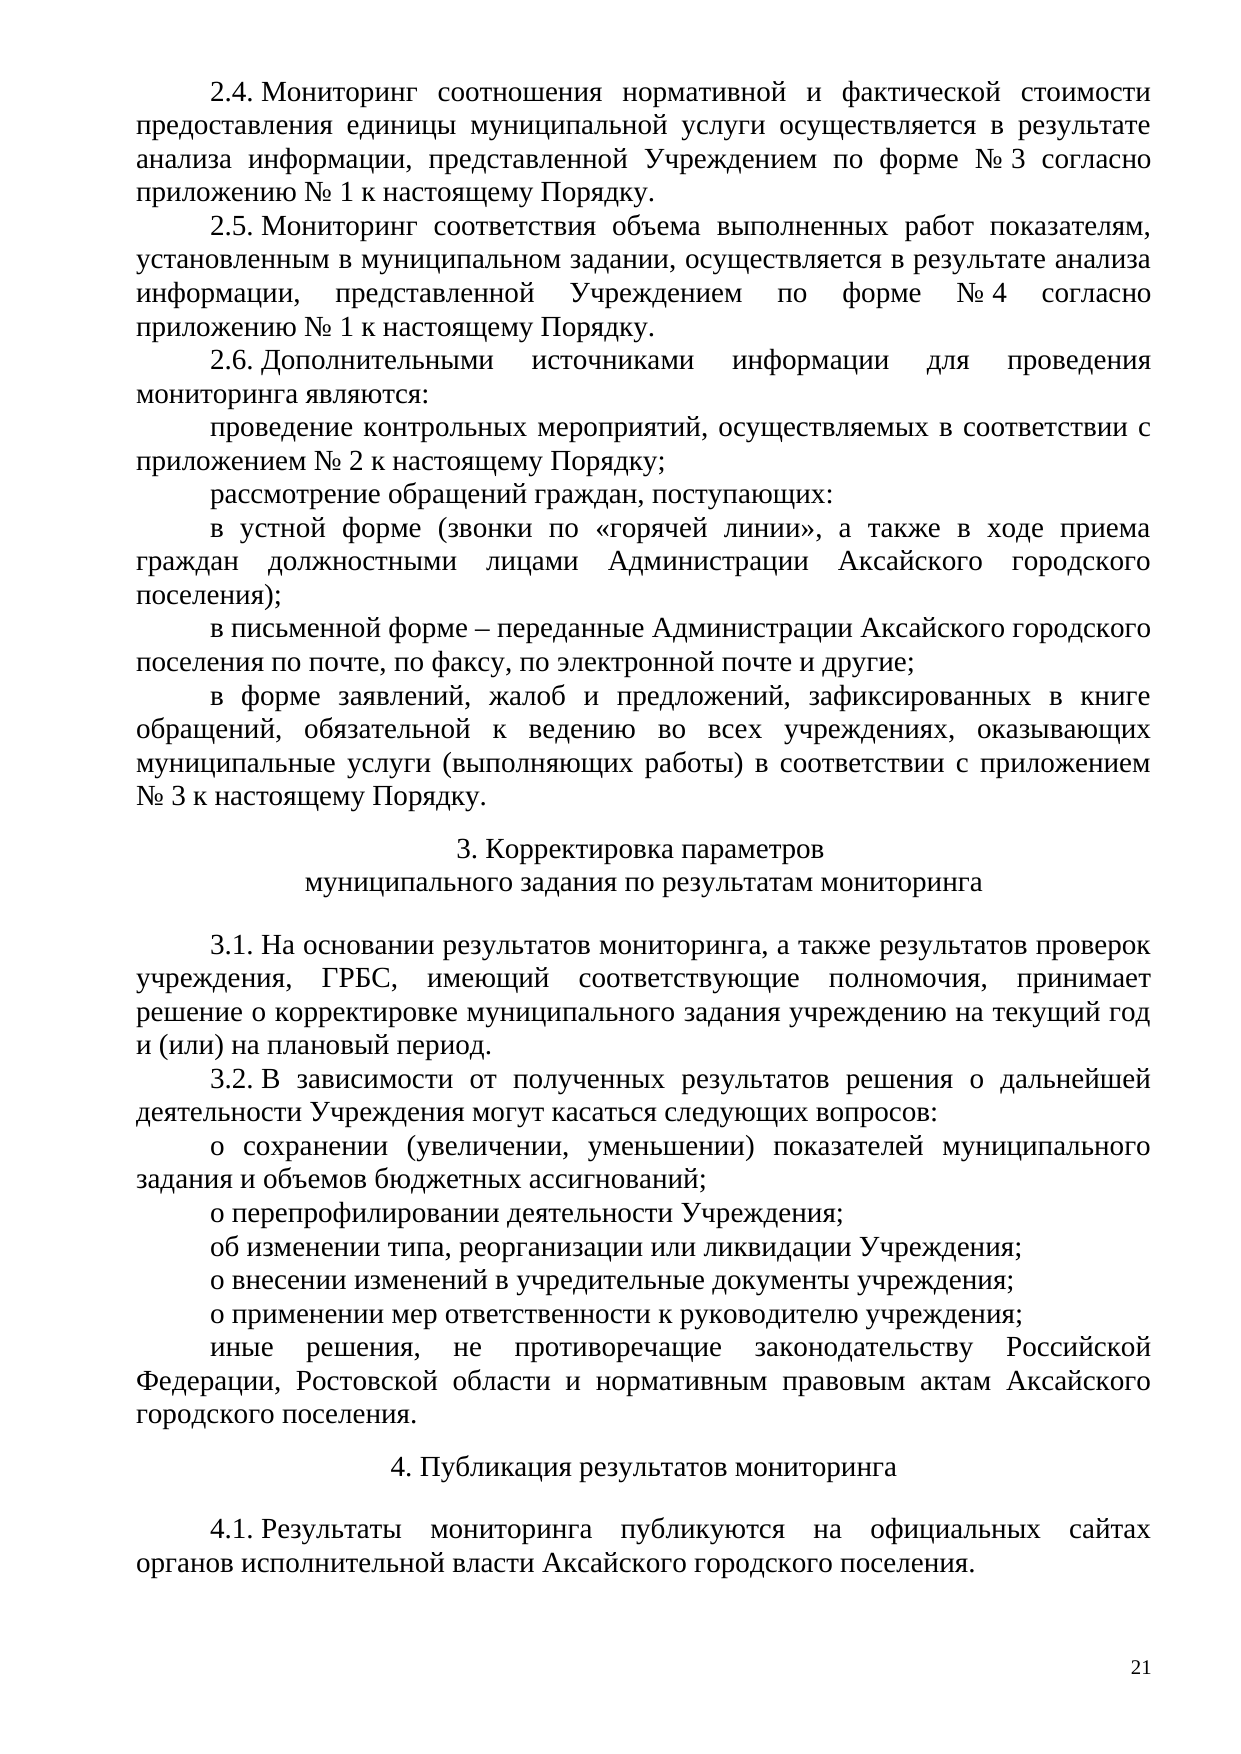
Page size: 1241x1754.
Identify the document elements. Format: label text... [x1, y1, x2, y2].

text о перепрофилировании деятельности Учреждения; [136, 1195, 1152, 1229]
text 3.2. В зависимости от полученных результатов решения о дальнейшей деятельности Учреждения могут касаться следующих вопросов: [136, 1061, 1152, 1128]
text о внесении изменений в учредительные документы учреждения; [136, 1262, 1152, 1296]
text проведение контрольных мероприятий, осуществляемых в соответствии с приложением № 2 к настоящему Порядку; [136, 409, 1152, 476]
text об изменении типа, реорганизации или ликвидации Учреждения; [136, 1229, 1152, 1262]
text в письменной форме – переданные Администрации Аксайского городского поселения по почте, по факсу, по электронной почте и другие; [136, 611, 1152, 678]
text в форме заявлений, жалоб и предложений, зафиксированных в книге обращений, обязательной к ведению во всех учреждениях, оказывающих муниципальные услуги (выполняющих работы) в соответствии с приложением № 3 к настоящему Порядку. [136, 678, 1152, 812]
text иные решения, не противоречащие законодательству Российской Федерации, Ростовской области и нормативным правовым актам Аксайского городского поселения. [136, 1329, 1152, 1430]
text 2.4. Мониторинг соотношения нормативной и фактической стоимости предоставления единицы муниципальной услуги осуществляется в результате анализа информации, представленной Учреждением по форме № 3 согласно приложению № 1 к настоящему Порядку. [136, 74, 1152, 208]
text 3.1. На основании результатов мониторинга, а также результатов проверок учреждения, ГРБС, имеющий соответствующие полномочия, принимает решение о корректировке муниципального задания учреждению на текущий год и (или) на плановый период. [136, 927, 1152, 1061]
text о сохранении (увеличении, уменьшении) показателей муниципального задания и объемов бюджетных ассигнований; [136, 1128, 1152, 1195]
text 4.1. Результаты мониторинга публикуются на официальных сайтах органов исполнительной власти Аксайского городского поселения. [136, 1511, 1152, 1578]
text 3. Корректировка параметров муниципального задания по результатам мониторинга [136, 831, 1152, 898]
text о применении мер ответственности к руководителю учреждения; [136, 1296, 1152, 1329]
text 4. Публикация результатов мониторинга [136, 1449, 1152, 1483]
text 2.5. Мониторинг соответствия объема выполненных работ показателям, установленным в муниципальном задании, осуществляется в результате анализа информации, представленной Учреждением по форме № 4 согласно приложению № 1 к настоящему Порядку. [136, 208, 1152, 342]
text 2.6. Дополнительными источниками информации для проведения мониторинга являются: [136, 342, 1152, 409]
text рассмотрение обращений граждан, поступающих: [136, 476, 1152, 510]
text в устной форме (звонки по «горячей линии», а также в ходе приема граждан должностными лицами Администрации Аксайского городского поселения); [136, 510, 1152, 611]
